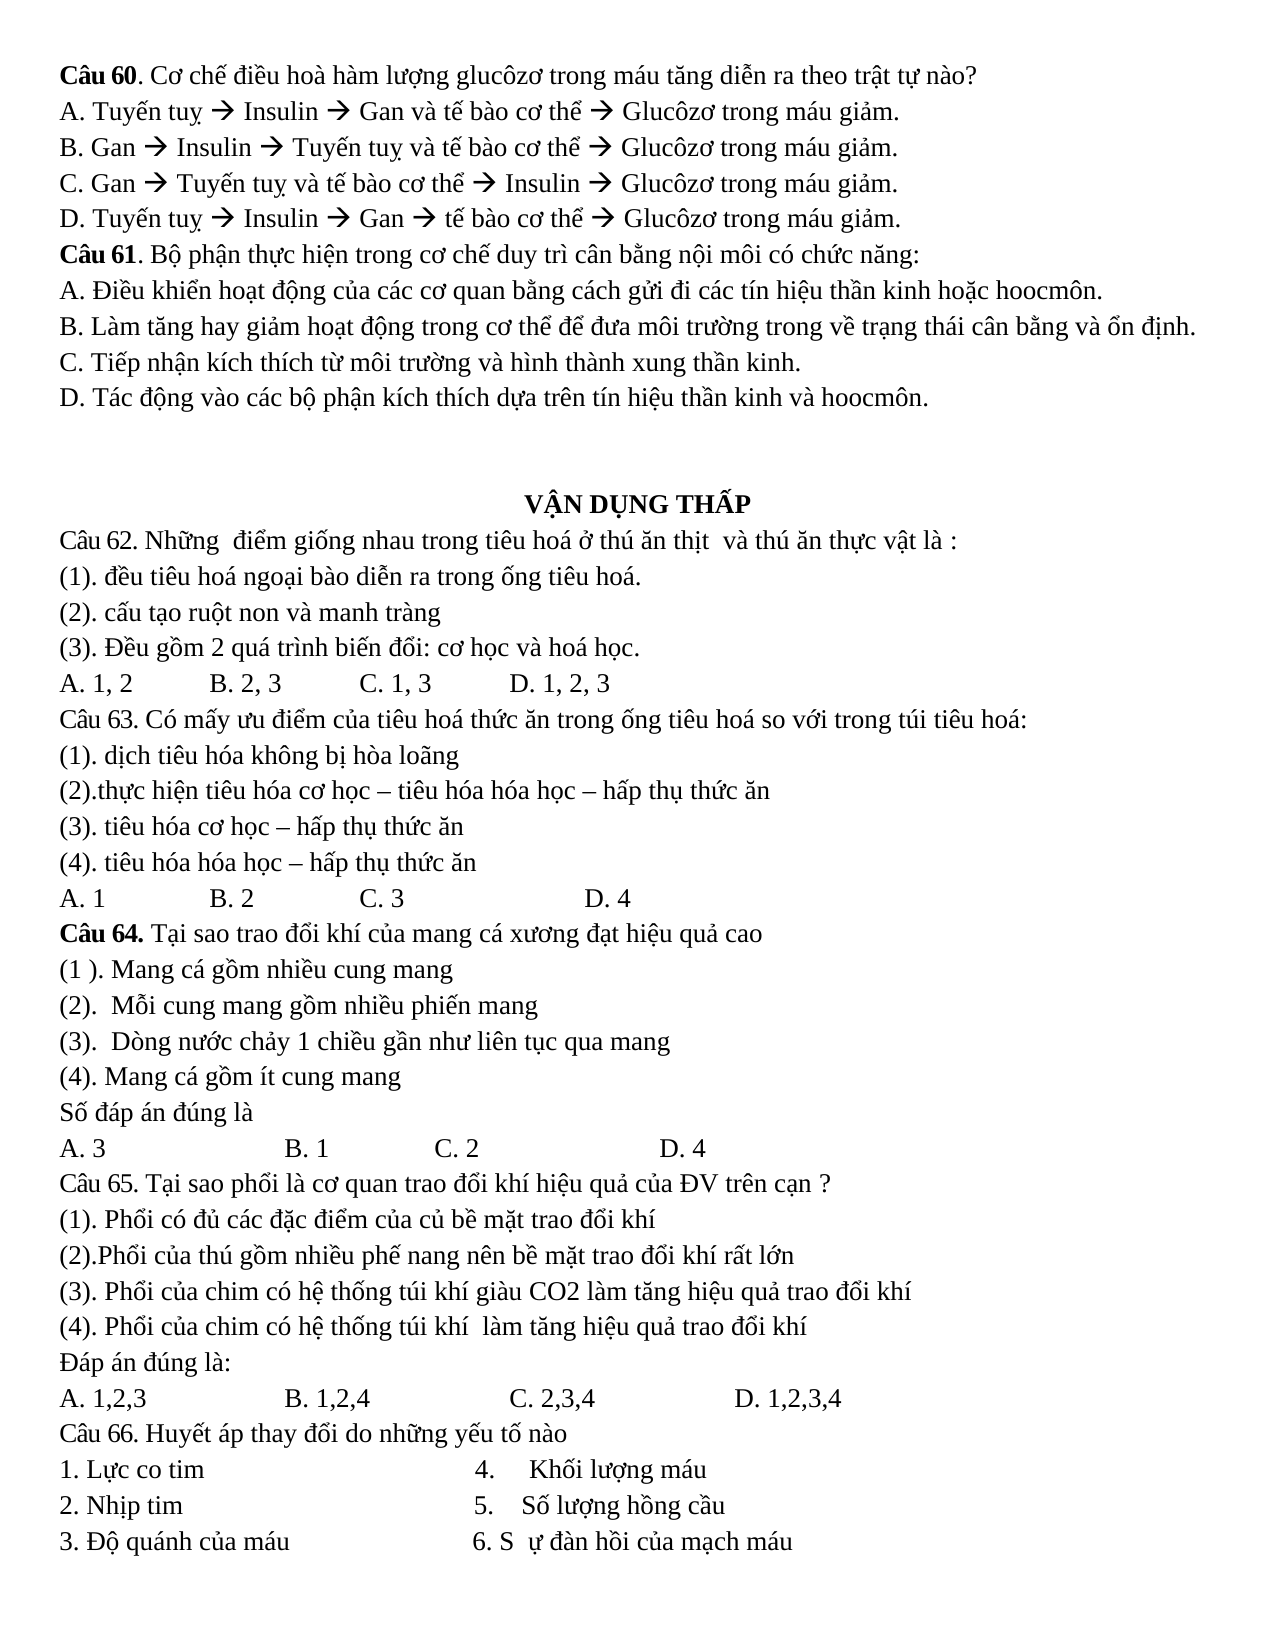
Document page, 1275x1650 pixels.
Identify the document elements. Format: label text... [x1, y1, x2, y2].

text A. Điều khiển hoạt động của các cơ quan bằng cách gửi đi các tín hiệu thần kinh hoặc hoocmôn. [59, 274, 1216, 305]
text A. 3 B. 1 C. 2 D. 4 [59, 1132, 1216, 1163]
text 3. Độ quánh của máu 6. S ự đàn hồi của mạch máu [59, 1525, 1216, 1556]
text Câu 65. Tại sao phổi là cơ quan trao đổi khí hiệu quả của ĐV trên cạn ? [59, 1167, 1216, 1199]
text C. Gan Tuyến tuỵ và tế bào cơ thể Insulin Glucôzơ trong máu giảm. [59, 167, 1216, 198]
text Câu 60. Cơ chế điều hoà hàm lượng glucôzơ trong máu tăng diễn ra theo trật tự nào? [59, 59, 1216, 90]
text (3). Đều gồm 2 quá trình biến đổi: cơ học và hoá học. [59, 632, 1216, 663]
text (3). Phổi của chim có hệ thống túi khí giàu CO2 làm tăng hiệu quả trao đổi khí [59, 1275, 1216, 1306]
text A. 1,2,3 B. 1,2,4 C. 2,3,4 D. 1,2,3,4 [59, 1382, 1216, 1413]
text A. 1 B. 2 C. 3 D. 4 [59, 882, 1216, 913]
text Số đáp án đúng là [59, 1096, 1216, 1127]
text A. 1, 2 B. 2, 3 C. 1, 3 D. 1, 2, 3 [59, 667, 1216, 698]
text Câu 64. Tại sao trao đổi khí của mang cá xương đạt hiệu quả cao [59, 917, 1216, 948]
text Câu 66. Huyết áp thay đổi do những yếu tố nào [59, 1418, 1216, 1449]
text VẬN DỤNG THẤP [59, 489, 1216, 520]
text (3). Dòng nước chảy 1 chiều gần như liên tục qua mang [59, 1024, 1216, 1056]
text (2). cấu tạo ruột non và manh tràng [59, 596, 1216, 627]
text (4). Phổi của chim có hệ thống túi khí làm tăng hiệu quả trao đổi khí [59, 1310, 1216, 1342]
text (1). Phổi có đủ các đặc điểm của củ bề mặt trao đổi khí [59, 1203, 1216, 1234]
text 2. Nhịp tim 5. Số lượng hồng cầu [59, 1489, 1216, 1520]
text Câu 62. Những điểm giống nhau trong tiêu hoá ở thú ăn thịt và thú ăn thực vật là : [59, 524, 1216, 556]
text (2).Phổi của thú gồm nhiều phế nang nên bề mặt trao đổi khí rất lớn [59, 1239, 1216, 1270]
text (2).thực hiện tiêu hóa cơ học – tiêu hóa hóa học – hấp thụ thức ăn [59, 774, 1216, 806]
text (4). tiêu hóa hóa học – hấp thụ thức ăn [59, 846, 1216, 877]
text (4). Mang cá gồm ít cung mang [59, 1060, 1216, 1091]
text B. Gan Insulin Tuyến tuỵ và tế bào cơ thể Glucôzơ trong máu giảm. [59, 131, 1216, 162]
text Câu 63. Có mấy ưu điểm của tiêu hoá thức ăn trong ống tiêu hoá so với trong túi tiêu hoá: [59, 703, 1216, 734]
text (1). đều tiêu hoá ngoại bào diễn ra trong ống tiêu hoá. [59, 560, 1216, 591]
text C. Tiếp nhận kích thích từ môi trường và hình thành xung thần kinh. [59, 346, 1216, 377]
text 1. Lực co tim 4. Khối lượng máu [59, 1453, 1216, 1484]
text D. Tác động vào các bộ phận kích thích dựa trên tín hiệu thần kinh và hoocmôn. [59, 381, 1216, 413]
text (1 ). Mang cá gồm nhiều cung mang [59, 953, 1216, 984]
text A. Tuyến tuỵ Insulin Gan và tế bào cơ thể Glucôzơ trong máu giảm. [59, 95, 1216, 126]
text D. Tuyến tuỵ Insulin Gan tế bào cơ thể Glucôzơ trong máu giảm. [59, 203, 1216, 234]
text (3). tiêu hóa cơ học – hấp thụ thức ăn [59, 810, 1216, 841]
text Đáp án đúng là: [59, 1346, 1216, 1377]
text (2). Mỗi cung mang gồm nhiều phiến mang [59, 989, 1216, 1020]
text B. Làm tăng hay giảm hoạt động trong cơ thể để đưa môi trường trong về trạng thái cân bằng và ổn định. [59, 310, 1216, 341]
text (1). dịch tiêu hóa không bị hòa loãng [59, 739, 1216, 770]
text Câu 61. Bộ phận thực hiện trong cơ chế duy trì cân bằng nội môi có chức năng: [59, 238, 1216, 270]
